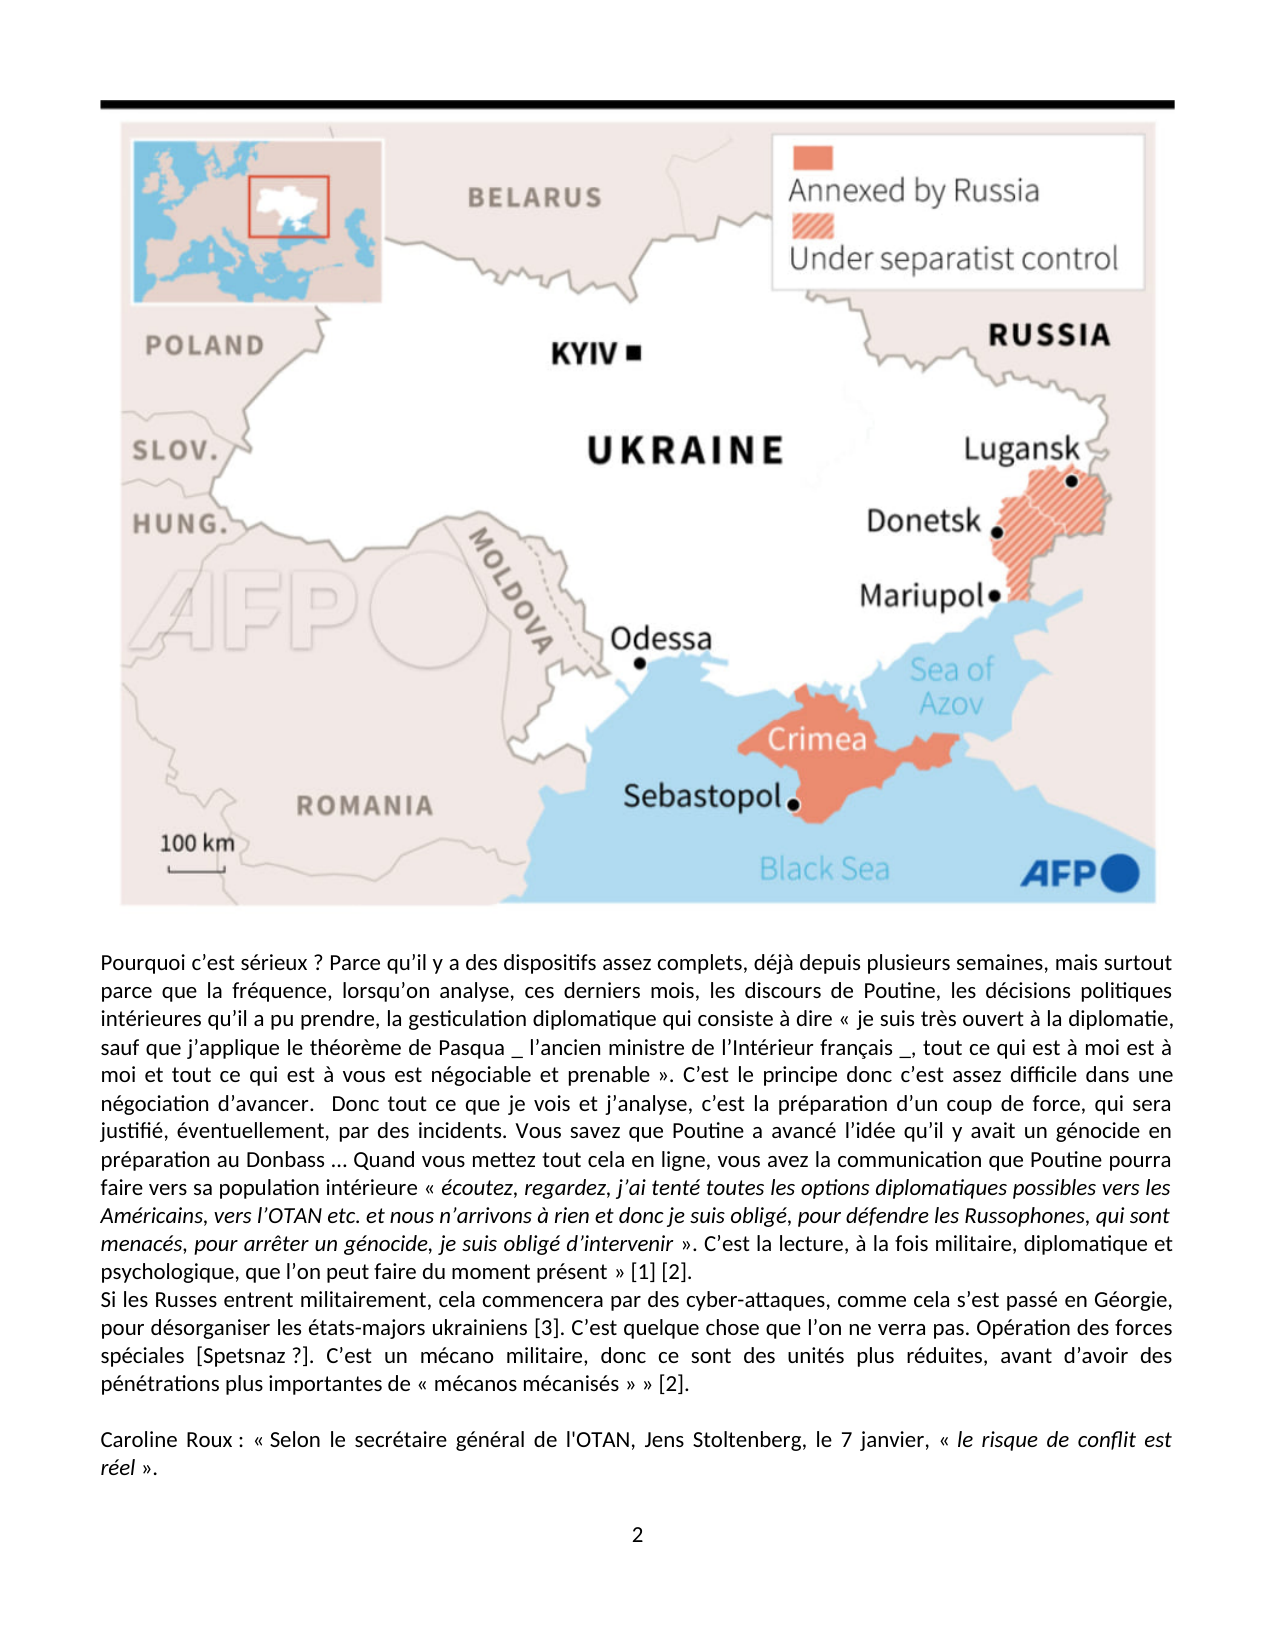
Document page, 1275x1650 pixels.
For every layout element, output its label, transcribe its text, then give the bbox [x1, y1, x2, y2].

text Si les Russes entrent militairement, cela commencera par des cyber-attaques, comme cela s’est passé en Géorgie, pour désorganiser les états-majors ukrainiens [3]. C’est quelque chose que l’on ne verra pas. Opération des forces spéciales [Spetsnaz ?]. C’est un mécano militaire, donc ce sont des unités plus réduites, avant d’avoir des pénétrations plus importantes de « mécanos mécanisés » » [2]. [100, 1285, 1174, 1397]
text Caroline Roux : « Selon le secrétaire général de l'OTAN, Jens Stoltenberg, le 7 janvier, « le risque de conflit est réel ». [100, 1425, 1174, 1481]
picture [100, 100, 1175, 921]
text Pourquoi c’est sérieux ? Parce qu’il y a des dispositifs assez complets, déjà depuis plusieurs semaines, mais surtout parce que la fréquence, lorsqu’on analyse, ces derniers mois, les discours de Poutine, les décisions politiques intérieures qu’il a pu prendre, la gesticulation diplomatique qui consiste à dire « je suis très ouvert à la diplomatie, sauf que j’applique le théorème de Pasqua _ l’ancien ministre de l’Intérieur français _, tout ce qui est à moi est à moi et tout ce qui est à vous est négociable et prenable ». C’est le principe donc c’est assez difficile dans une négociation d’avancer. Donc tout ce que je vois et j’analyse, c’est la préparation d’un coup de force, qui sera justifié, éventuellement, par des incidents. Vous savez que Poutine a avancé l’idée qu’il y avait un génocide en préparation au Donbass … Quand vous mettez tout cela en ligne, vous avez la communication que Poutine pourra faire vers sa population intérieure « écoutez, regardez, j’ai tenté toutes les options diplomatiques possibles vers les Américains, vers l’OTAN etc. et nous n’arrivons à rien et donc je suis obligé, pour défendre les Russophones, qui sont menacés, pour arrêter un génocide, je suis obligé d’intervenir ». C’est la lecture, à la fois militaire, diplomatique et psychologique, que l’on peut faire du moment présent » [1] [2]. [100, 948, 1174, 1285]
